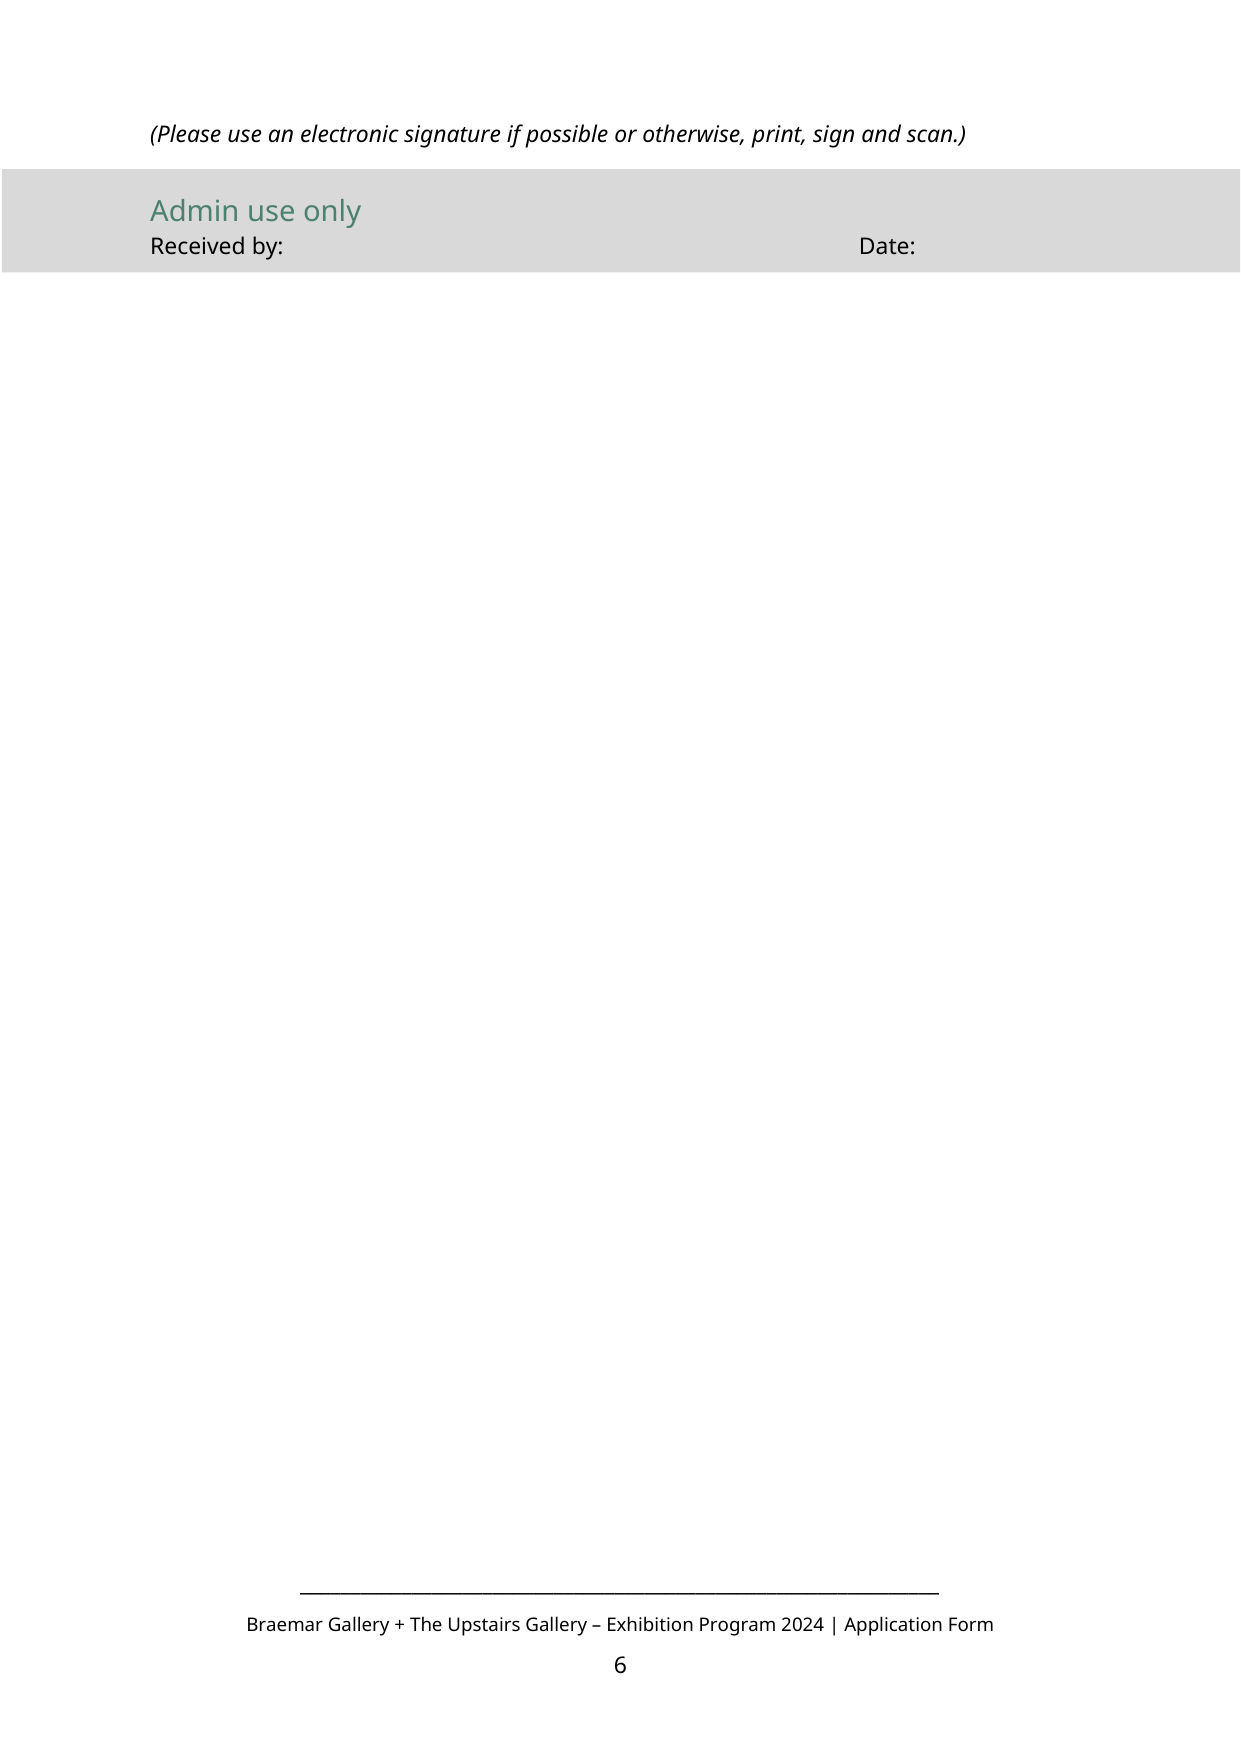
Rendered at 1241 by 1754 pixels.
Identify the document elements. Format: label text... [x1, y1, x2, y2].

text Admin use only Received by: Date: [150, 190, 1090, 261]
text (Please use an electronic signature if possible or otherwise, print, sign and scan.) [150, 118, 1090, 177]
